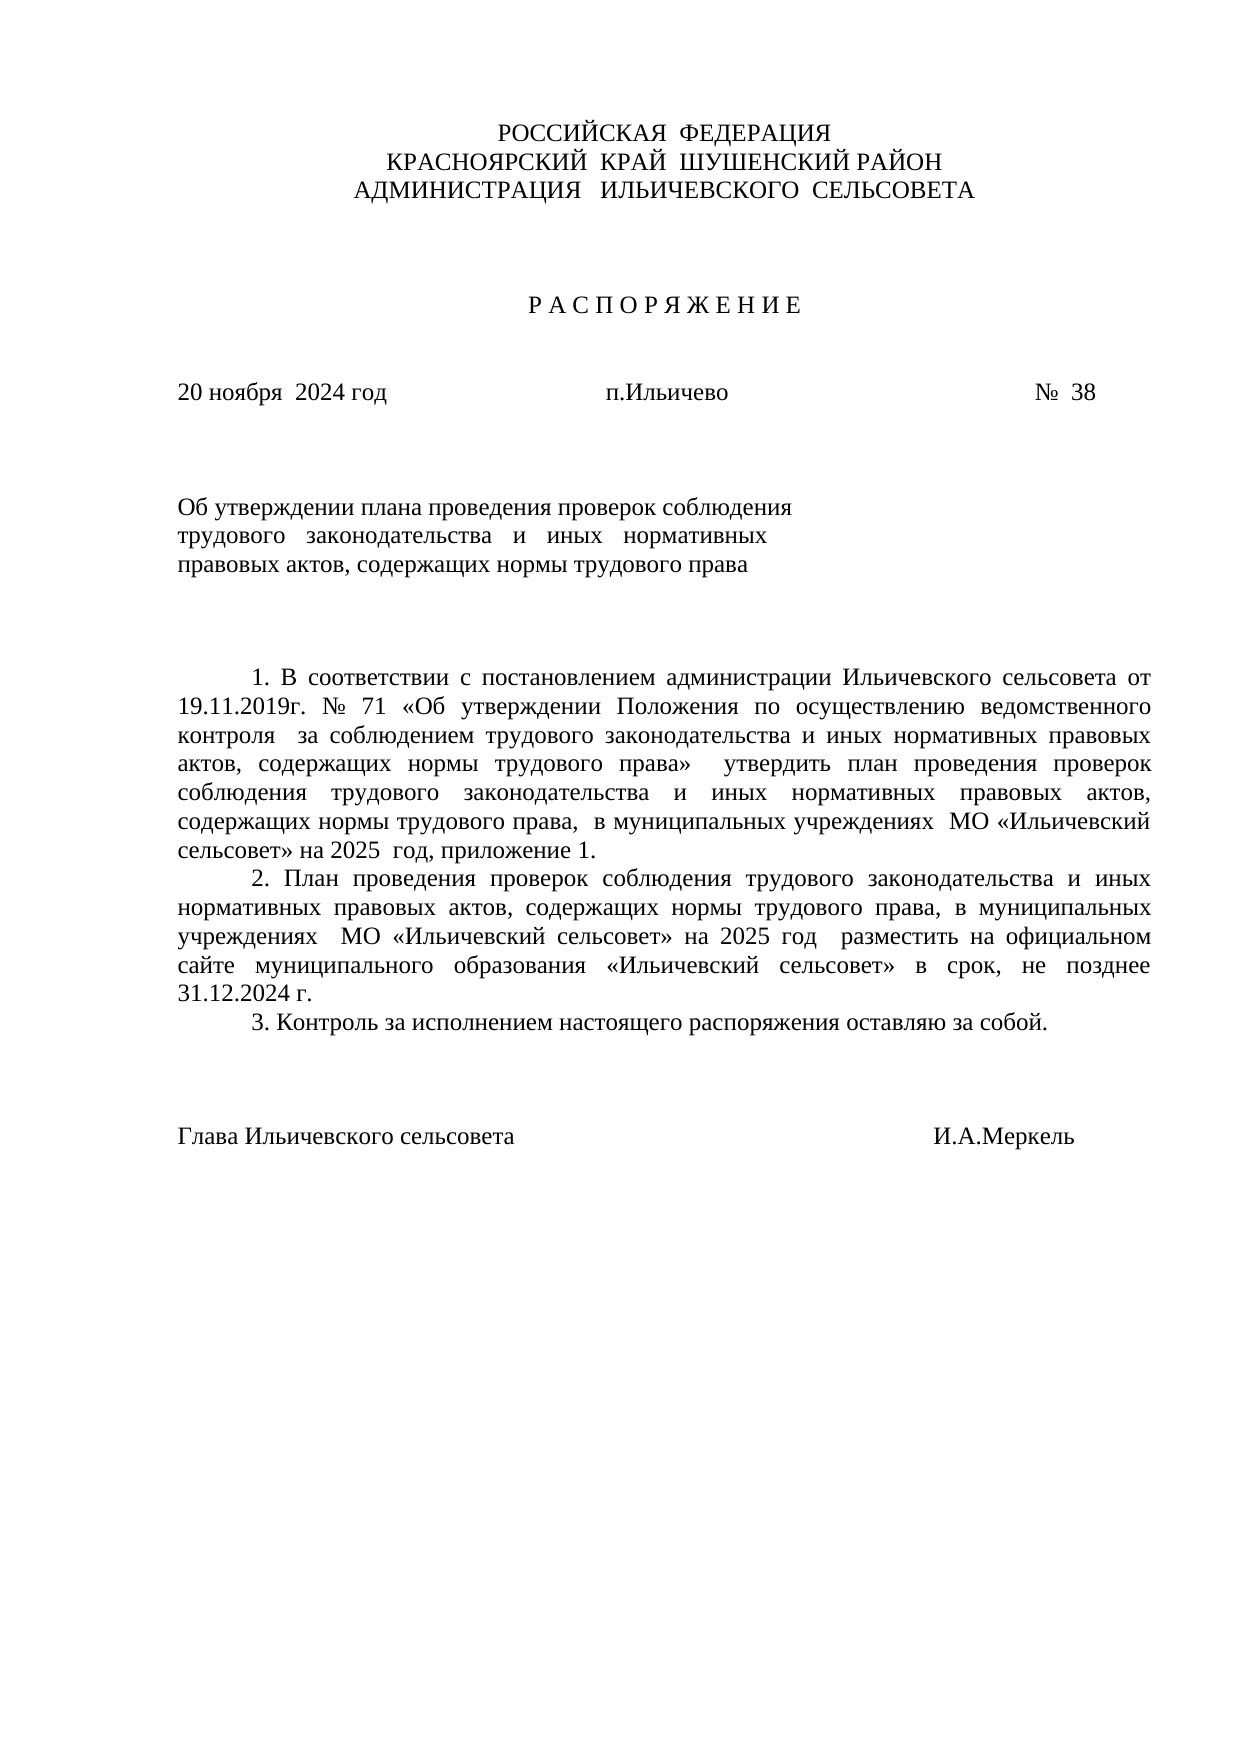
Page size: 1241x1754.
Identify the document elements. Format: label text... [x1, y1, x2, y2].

text РОССИЙСКАЯ ФЕДЕРАЦИЯ [177, 118, 1152, 147]
text 3. Контроль за исполнением настоящего распоряжения оставляю за собой. [177, 1007, 1152, 1036]
text Р А С П О Р Я Ж Е Н И Е [177, 291, 1152, 319]
text трудового законодательства и иных нормативных правовых актов, содержащих нормы трудового права [177, 521, 768, 578]
text 2. План проведения проверок соблюдения трудового законодательства и иных нормативных правовых актов, содержащих нормы трудового права, в муниципальных учреждениях МО «Ильичевский сельсовет» на 2025 год разместить на официальном сайте муниципального образования «Ильичевский сельсовет» в срок, не позднее 31.12.2024 г. [177, 863, 1152, 1007]
text 20 ноября 2024 год п.Ильичево № 38 [177, 377, 1152, 406]
text КРАСНОЯРСКИЙ КРАЙ ШУШЕНСКИЙ РАЙОН [177, 147, 1152, 176]
text АДМИНИСТРАЦИЯ ИЛЬИЧЕВСКОГО СЕЛЬСОВЕТА [177, 176, 1152, 204]
text Глава Ильичевского сельсовета И.А.Меркель [177, 1121, 1152, 1150]
text 1. В соответствии с постановлением администрации Ильичевского сельсовета от 19.11.2019г. № 71 «Об утверждении Положения по осуществлению ведомственного контроля за соблюдением трудового законодательства и иных нормативных правовых актов, содержащих нормы трудового права» утвердить план проведения проверок соблюдения трудового законодательства и иных нормативных правовых актов, содержащих нормы трудового права, в муниципальных учреждениях МО «Ильичевский сельсовет» на 2025 год, приложение 1. [177, 662, 1152, 863]
title Об утверждении плана проведения проверок соблюдения [177, 492, 1152, 521]
